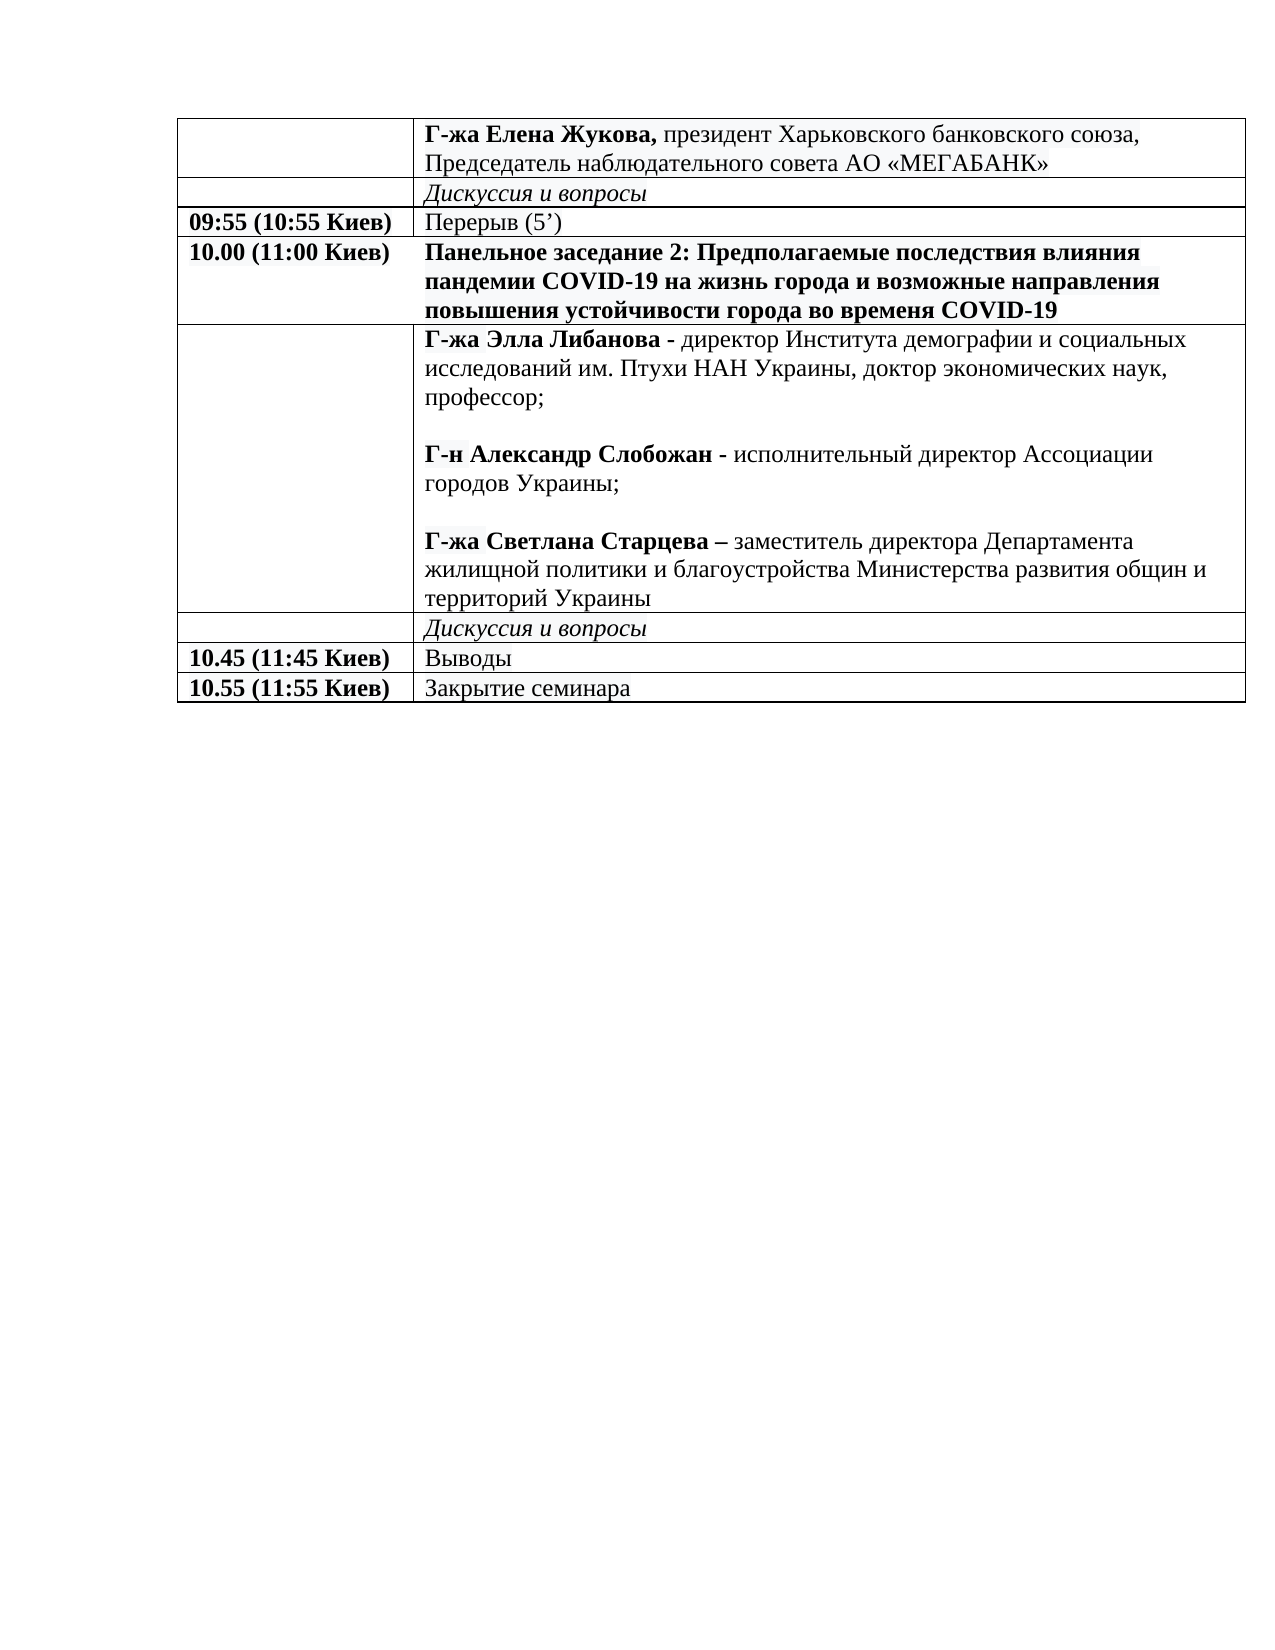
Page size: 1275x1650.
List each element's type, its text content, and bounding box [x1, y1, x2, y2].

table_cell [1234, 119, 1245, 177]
table_cell [178, 325, 413, 612]
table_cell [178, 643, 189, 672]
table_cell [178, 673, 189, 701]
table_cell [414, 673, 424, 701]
table_cell [402, 613, 413, 642]
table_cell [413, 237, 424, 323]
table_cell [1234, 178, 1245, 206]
table_cell [402, 178, 413, 206]
table_cell [178, 613, 189, 642]
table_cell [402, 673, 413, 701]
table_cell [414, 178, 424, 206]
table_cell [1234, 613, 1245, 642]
table_cell 10.00 (11:00 Киев) [178, 237, 413, 323]
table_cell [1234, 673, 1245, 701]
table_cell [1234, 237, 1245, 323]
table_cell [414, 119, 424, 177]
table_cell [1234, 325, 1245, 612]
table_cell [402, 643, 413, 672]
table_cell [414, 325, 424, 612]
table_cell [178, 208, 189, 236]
table_cell [178, 178, 189, 206]
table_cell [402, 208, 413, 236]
table_cell [178, 119, 413, 177]
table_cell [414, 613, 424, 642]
